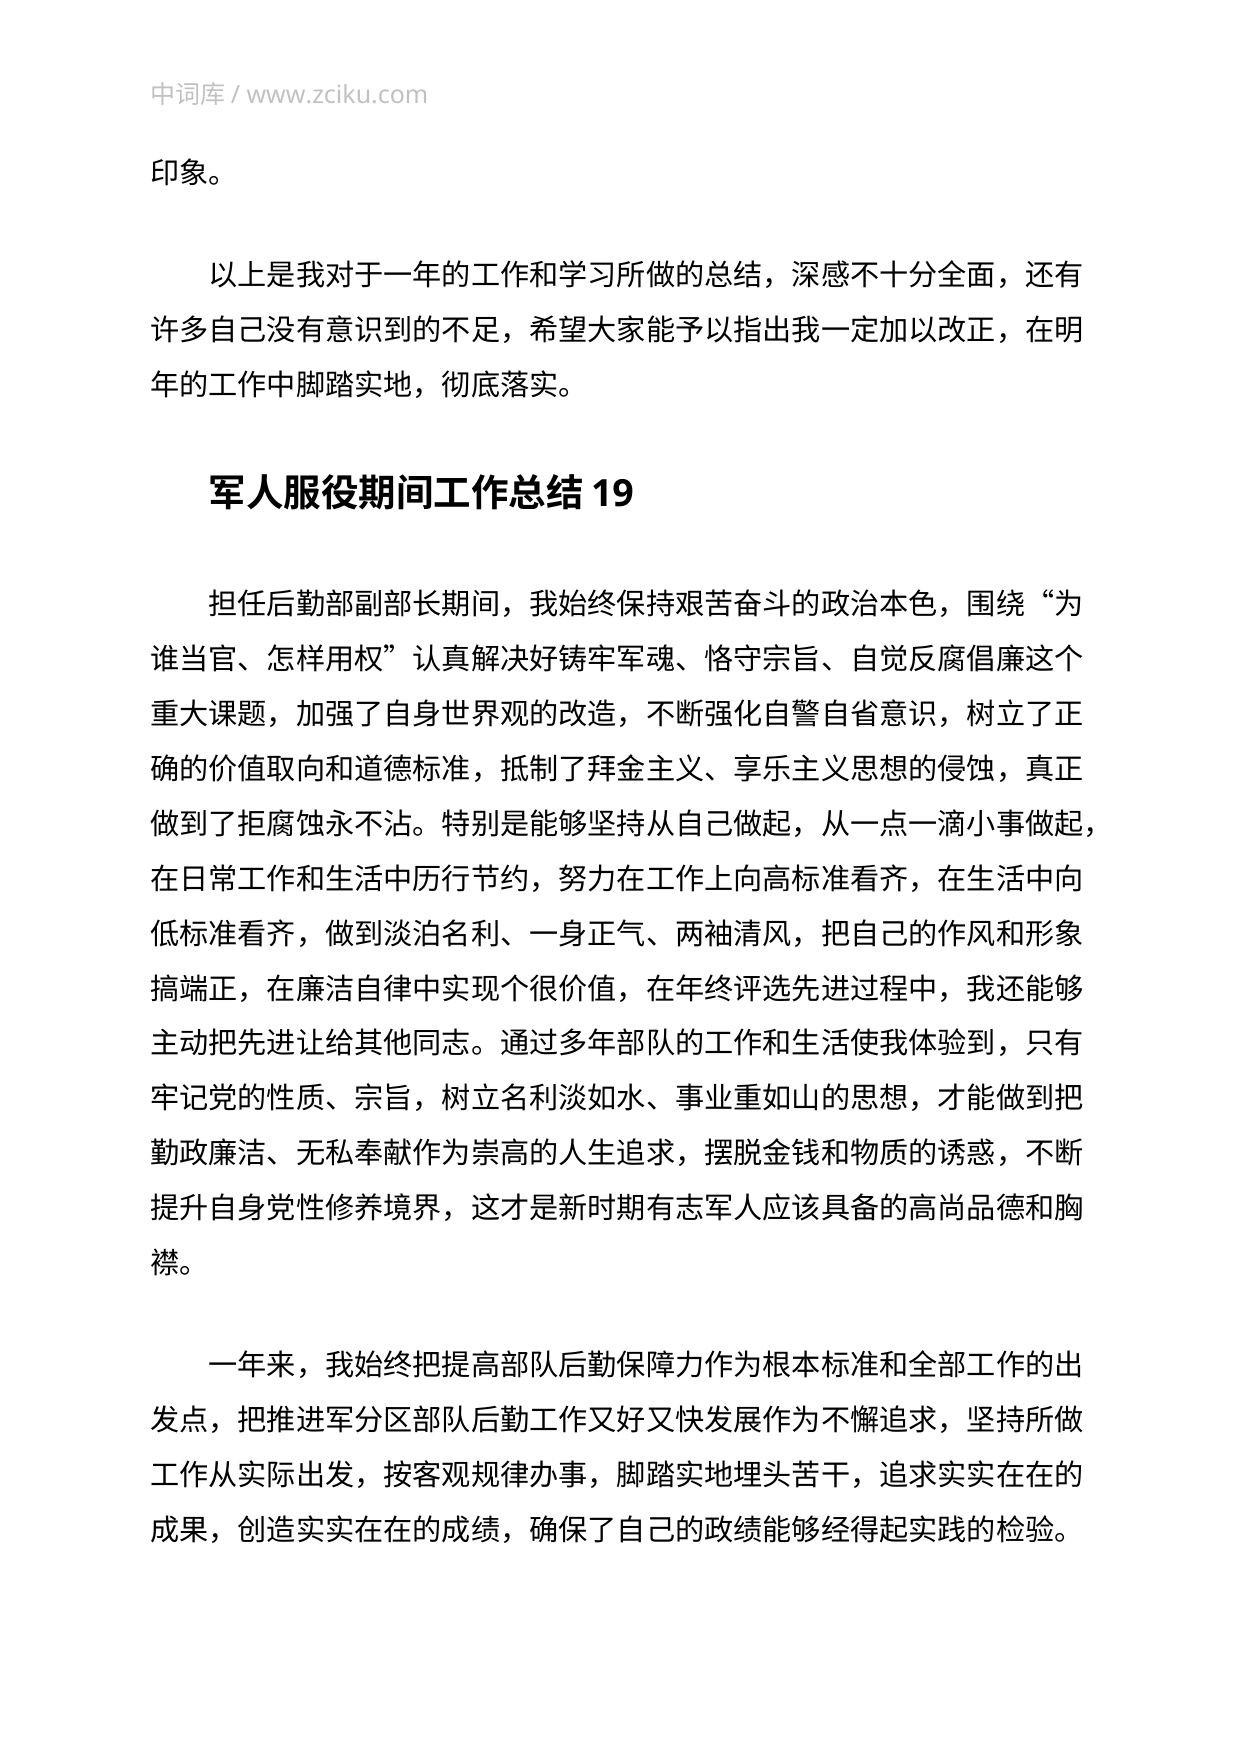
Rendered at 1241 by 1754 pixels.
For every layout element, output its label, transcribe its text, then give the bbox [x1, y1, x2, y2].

text 以上是我对于一年的工作和学习所做的总结，深感不十分全面，还有许多自己没有意识到的不足，希望大家能予以指出我一定加以改正，在明年的工作中脚踏实地，彻底落实。 [150, 252, 1090, 404]
text 军人服役期间工作总结19 [150, 463, 1090, 518]
text 一年来，我始终把提高部队后勤保障力作为根本标准和全部工作的出发点，把推进军分区部队后勤工作又好又快发展作为不懈追求，坚持所做工作从实际出发，按客观规律办事，脚踏实地埋头苦干，追求实实在在的成果，创造实实在在的成绩，确保了自己的政绩能够经得起实践的检验。 [150, 1341, 1090, 1548]
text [150, 150, 1090, 192]
text 担任后勤部副部长期间，我始终保持艰苦奋斗的政治本色，围绕“为谁当官、怎样用权”认真解决好铸牢军魂、恪守宗旨、自觉反腐倡廉这个重大课题，加强了自身世界观的改造，不断强化自警自省意识，树立了正确的价值取向和道德标准，抵制了拜金主义、享乐主义思想的侵蚀，真正做到了拒腐蚀永不沾。特别是能够坚持从自己做起，从一点一滴小事做起，在日常工作和生活中历行节约，努力在工作上向高标准看齐，在生活中向低标准看齐，做到淡泊名利、一身正气、两袖清风，把自己的作风和形象搞端正，在廉洁自律中实现个很价值，在年终评选先进过程中，我还能够主动把先进让给其他同志。通过多年部队的工作和生活使我体验到，只有牢记党的性质、宗旨，树立名利淡如水、事业重如山的思想，才能做到把勤政廉洁、无私奉献作为崇高的人生追求，摆脱金钱和物质的诱惑，不断提升自身党性修养境界，这才是新时期有志军人应该具备的高尚品德和胸襟。 [150, 581, 1090, 1282]
